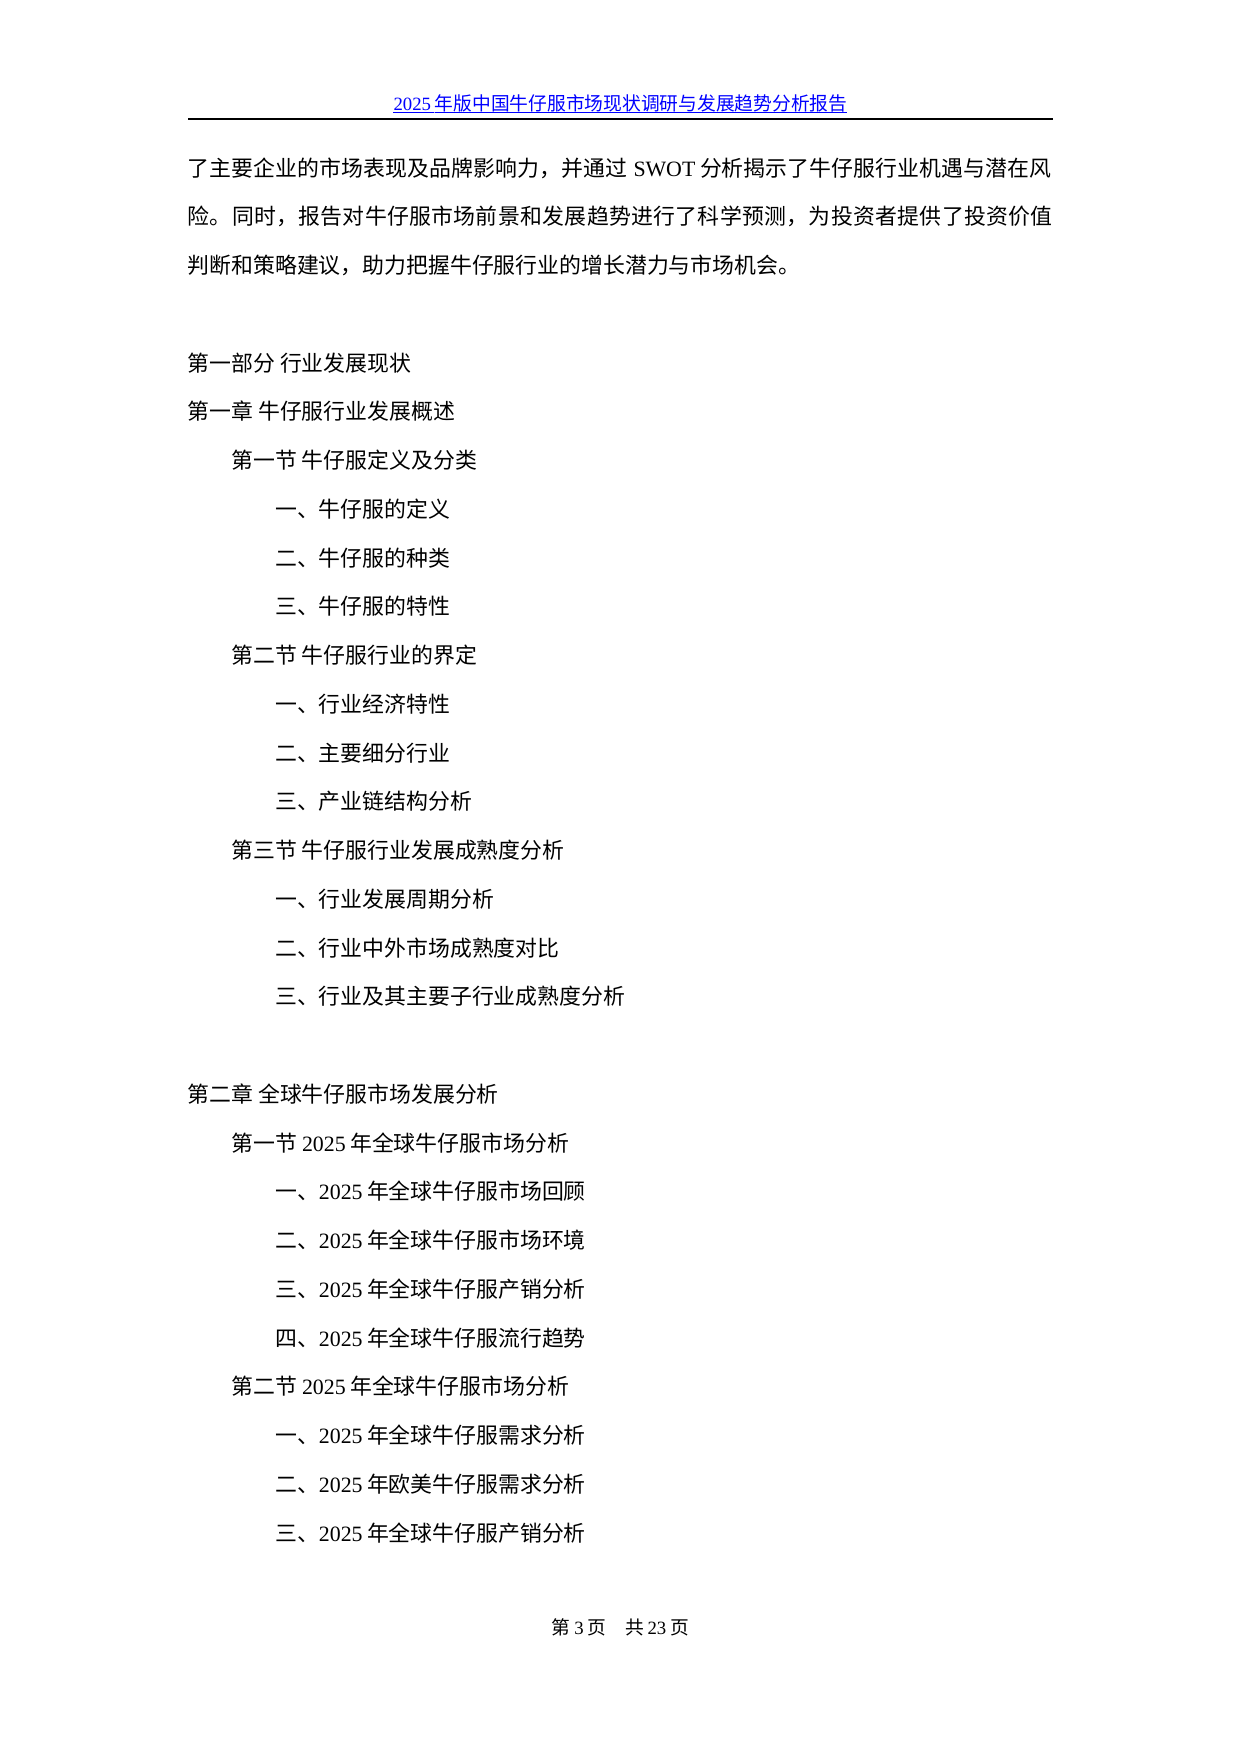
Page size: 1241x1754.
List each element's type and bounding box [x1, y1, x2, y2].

text [187, 150, 1053, 1548]
